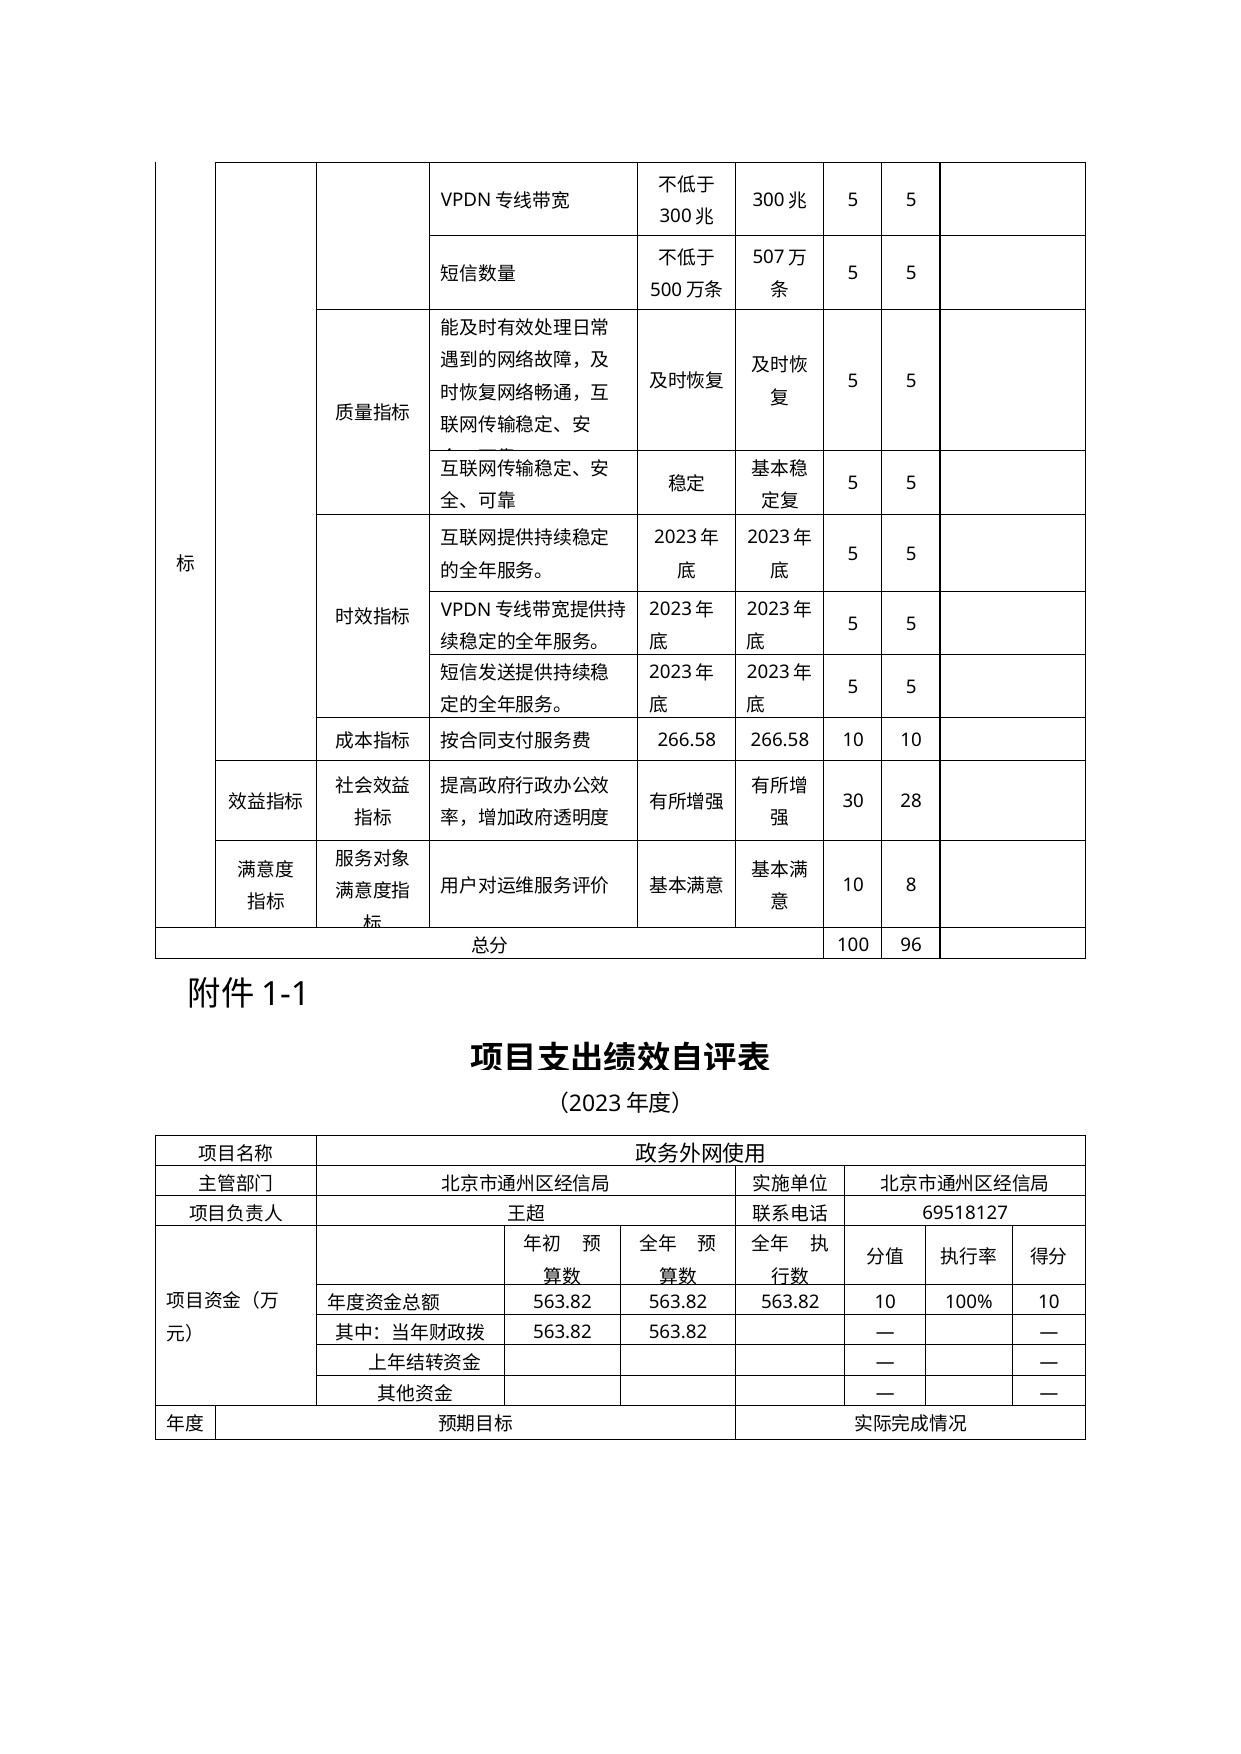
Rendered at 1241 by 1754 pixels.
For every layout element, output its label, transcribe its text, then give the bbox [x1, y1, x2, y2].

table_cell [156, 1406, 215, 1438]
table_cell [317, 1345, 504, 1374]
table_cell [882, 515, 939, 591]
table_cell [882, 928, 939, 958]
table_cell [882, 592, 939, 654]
text 附件1-1 [187, 959, 1053, 1024]
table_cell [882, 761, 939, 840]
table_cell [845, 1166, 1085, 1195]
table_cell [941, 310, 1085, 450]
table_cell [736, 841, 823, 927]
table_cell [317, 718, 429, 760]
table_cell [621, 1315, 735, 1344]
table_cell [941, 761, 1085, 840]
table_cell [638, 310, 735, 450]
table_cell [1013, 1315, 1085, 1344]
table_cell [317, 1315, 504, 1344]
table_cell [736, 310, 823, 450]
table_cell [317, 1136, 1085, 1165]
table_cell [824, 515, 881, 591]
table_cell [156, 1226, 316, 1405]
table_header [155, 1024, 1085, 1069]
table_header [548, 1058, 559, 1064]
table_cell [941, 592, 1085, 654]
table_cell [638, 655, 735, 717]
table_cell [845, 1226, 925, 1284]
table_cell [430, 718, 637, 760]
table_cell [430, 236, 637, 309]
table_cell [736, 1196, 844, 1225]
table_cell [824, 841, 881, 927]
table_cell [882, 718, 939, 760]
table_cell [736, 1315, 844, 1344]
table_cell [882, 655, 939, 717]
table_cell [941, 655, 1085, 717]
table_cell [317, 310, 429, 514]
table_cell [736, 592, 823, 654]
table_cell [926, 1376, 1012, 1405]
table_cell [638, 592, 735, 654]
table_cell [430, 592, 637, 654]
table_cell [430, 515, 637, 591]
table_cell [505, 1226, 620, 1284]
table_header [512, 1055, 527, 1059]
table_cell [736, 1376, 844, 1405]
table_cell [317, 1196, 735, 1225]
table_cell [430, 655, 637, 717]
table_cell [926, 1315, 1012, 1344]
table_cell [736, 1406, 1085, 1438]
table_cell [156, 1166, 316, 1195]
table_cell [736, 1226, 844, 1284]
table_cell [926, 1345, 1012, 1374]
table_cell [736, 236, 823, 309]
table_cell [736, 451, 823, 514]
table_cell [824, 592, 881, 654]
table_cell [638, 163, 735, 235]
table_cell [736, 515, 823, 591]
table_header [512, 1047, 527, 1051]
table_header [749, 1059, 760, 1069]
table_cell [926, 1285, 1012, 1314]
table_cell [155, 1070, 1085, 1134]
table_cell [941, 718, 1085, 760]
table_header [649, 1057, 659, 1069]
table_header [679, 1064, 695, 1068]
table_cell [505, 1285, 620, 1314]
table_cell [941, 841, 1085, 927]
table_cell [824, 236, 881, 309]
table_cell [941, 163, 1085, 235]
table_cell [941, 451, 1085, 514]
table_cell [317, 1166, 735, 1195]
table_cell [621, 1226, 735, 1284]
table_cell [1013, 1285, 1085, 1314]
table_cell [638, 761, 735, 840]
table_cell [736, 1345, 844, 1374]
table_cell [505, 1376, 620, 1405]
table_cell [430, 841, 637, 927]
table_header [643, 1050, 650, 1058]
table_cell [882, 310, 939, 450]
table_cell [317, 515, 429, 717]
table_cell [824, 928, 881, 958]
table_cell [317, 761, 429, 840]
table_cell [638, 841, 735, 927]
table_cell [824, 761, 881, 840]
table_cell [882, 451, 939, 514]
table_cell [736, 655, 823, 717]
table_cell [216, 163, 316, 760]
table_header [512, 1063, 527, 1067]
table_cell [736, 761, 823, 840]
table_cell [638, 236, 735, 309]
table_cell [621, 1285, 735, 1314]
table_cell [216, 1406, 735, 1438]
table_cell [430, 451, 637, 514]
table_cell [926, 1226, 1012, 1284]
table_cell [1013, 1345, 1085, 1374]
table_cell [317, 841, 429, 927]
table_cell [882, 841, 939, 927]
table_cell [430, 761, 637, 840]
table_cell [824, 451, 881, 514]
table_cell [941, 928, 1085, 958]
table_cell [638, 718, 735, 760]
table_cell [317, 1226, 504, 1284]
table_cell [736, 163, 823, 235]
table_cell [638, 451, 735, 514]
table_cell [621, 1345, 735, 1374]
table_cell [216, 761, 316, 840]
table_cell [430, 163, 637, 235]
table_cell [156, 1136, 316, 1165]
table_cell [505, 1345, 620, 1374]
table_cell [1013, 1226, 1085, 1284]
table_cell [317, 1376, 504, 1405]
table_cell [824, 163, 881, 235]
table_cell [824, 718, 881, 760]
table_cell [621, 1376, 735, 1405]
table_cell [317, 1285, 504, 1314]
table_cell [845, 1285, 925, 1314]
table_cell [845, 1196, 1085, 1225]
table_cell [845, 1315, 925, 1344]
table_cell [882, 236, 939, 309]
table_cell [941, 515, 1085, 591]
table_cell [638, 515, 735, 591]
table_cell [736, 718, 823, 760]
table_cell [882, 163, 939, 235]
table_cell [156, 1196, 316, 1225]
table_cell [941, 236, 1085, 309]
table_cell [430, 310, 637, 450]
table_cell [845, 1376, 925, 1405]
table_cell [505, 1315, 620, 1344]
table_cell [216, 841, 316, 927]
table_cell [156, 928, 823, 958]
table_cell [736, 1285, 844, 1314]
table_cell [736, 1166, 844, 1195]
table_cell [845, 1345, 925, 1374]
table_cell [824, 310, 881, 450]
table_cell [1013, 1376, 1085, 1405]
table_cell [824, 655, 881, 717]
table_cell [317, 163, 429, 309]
